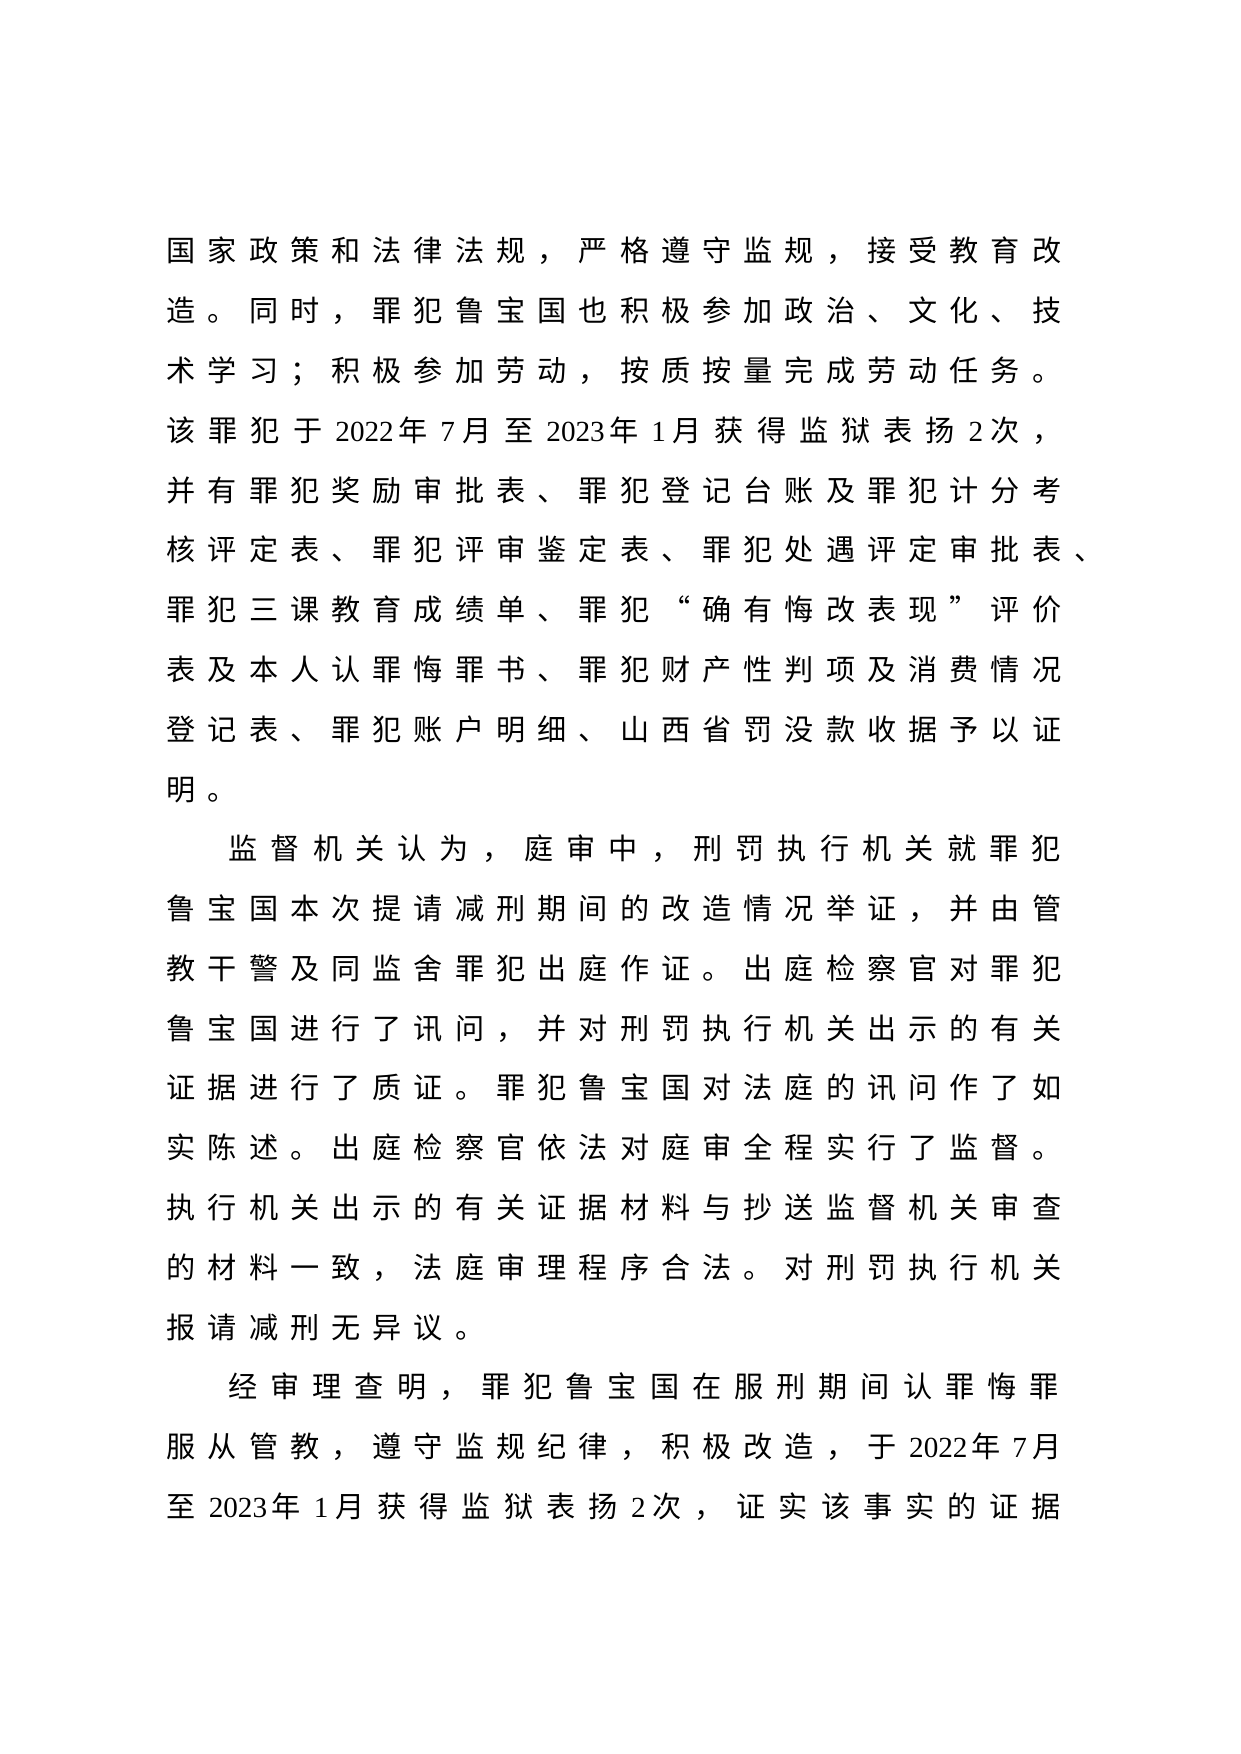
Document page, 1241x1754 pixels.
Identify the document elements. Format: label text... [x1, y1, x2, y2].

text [166, 219, 1074, 817]
text 监督机关认为，庭审中，刑罚执行机关就罪犯鲁宝国本次提请减刑期间的改造情况举证，并由管教干警及同监舍罪犯出庭作证。出庭检察官对罪犯鲁宝国进行了讯问，并对刑罚执行机关出示的有关证据进行了质证。罪犯鲁宝国对法庭的讯问作了如实陈述。出庭检察官依法对庭审全程实行了监督。执行机关出示的有关证据材料与抄送监督机关审查的材料一致，法庭审理程序合法。对刑罚执行机关报请减刑无异议。 [166, 817, 1074, 1355]
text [166, 1355, 1074, 1535]
